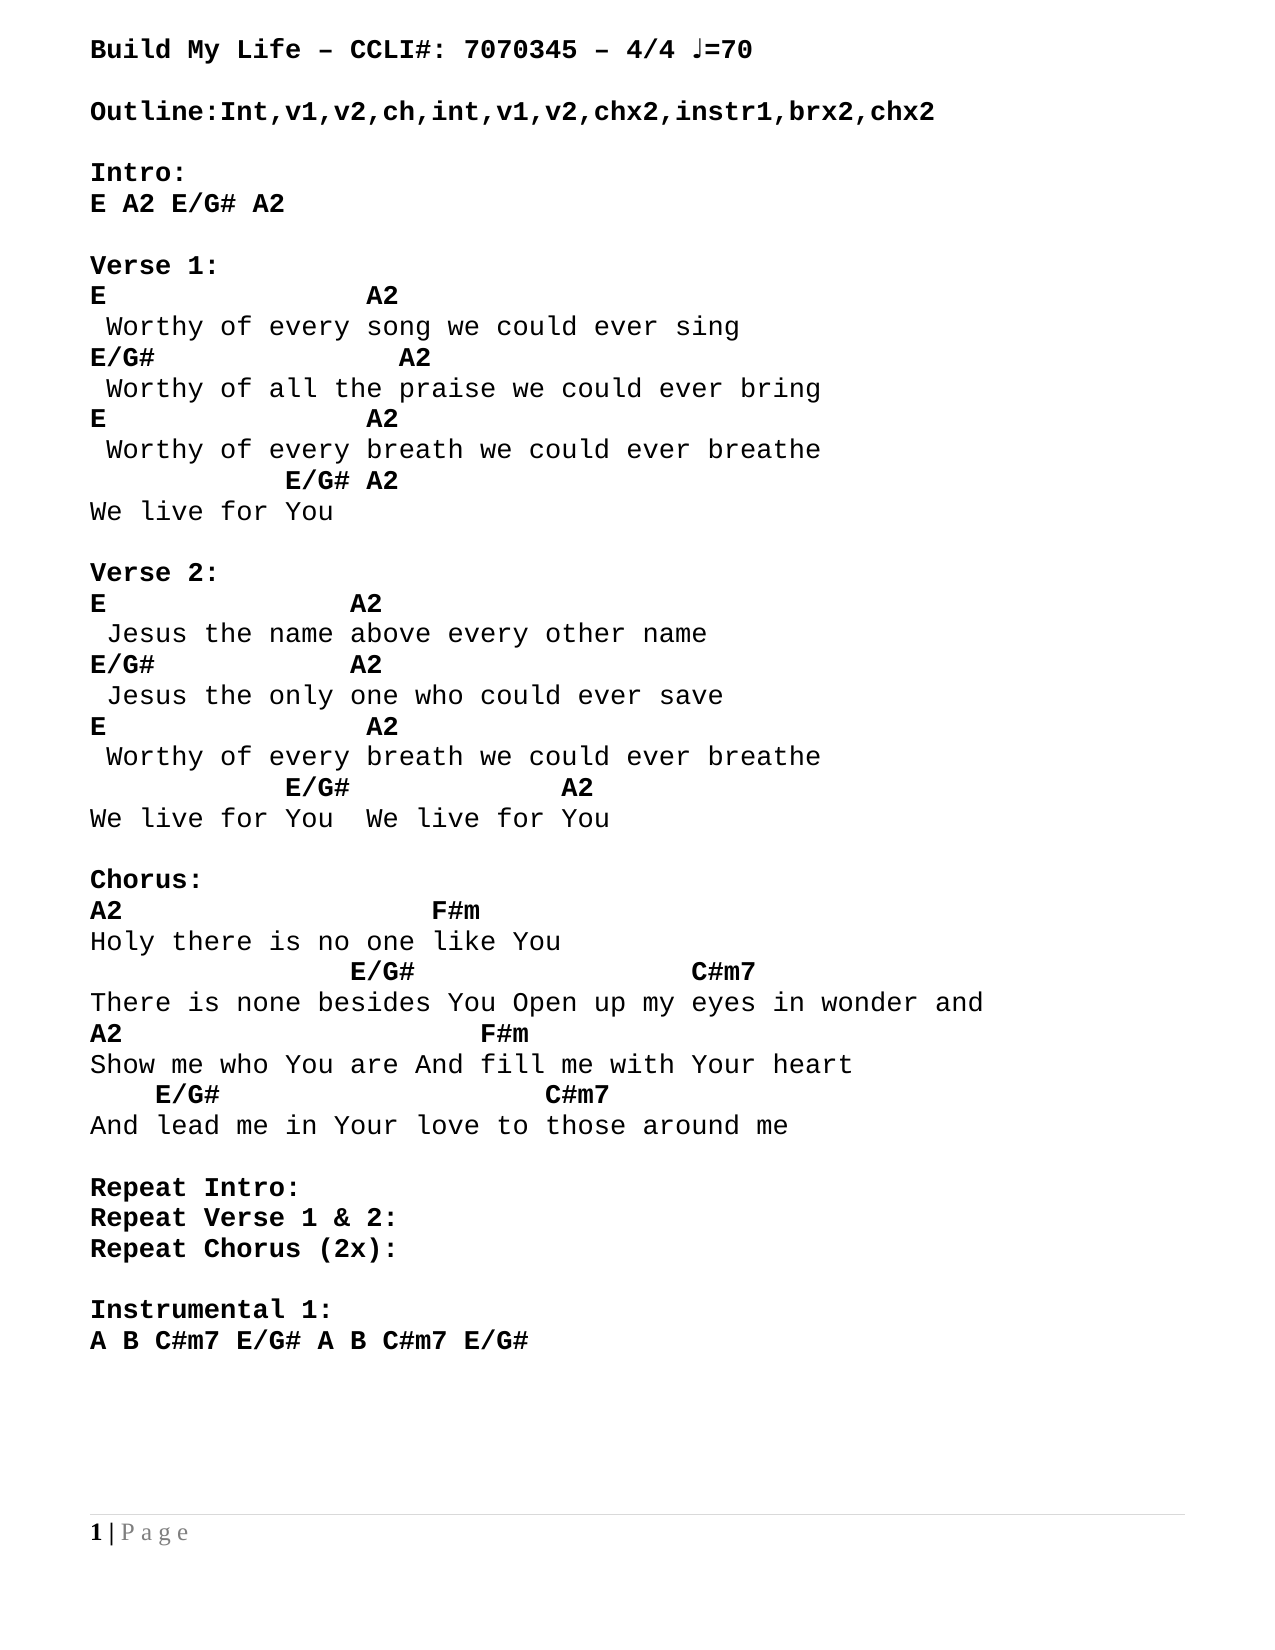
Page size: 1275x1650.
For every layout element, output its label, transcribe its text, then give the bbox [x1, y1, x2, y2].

text Repeat Chorus (2x): [90, 1235, 1185, 1266]
text Verse 2: [90, 559, 1185, 589]
text And lead me in Your love to those around me [90, 1112, 1185, 1143]
text E/G# A2 [90, 774, 1185, 804]
text Jesus the name above every other name [90, 620, 1185, 651]
text Repeat Verse 1 & 2: [90, 1204, 1185, 1235]
text Show me who You are And fill me with Your heart [90, 1050, 1185, 1081]
text Intro: [90, 159, 1185, 190]
text A B C#m7 E/G# A B C#m7 E/G# [90, 1327, 1185, 1358]
text There is none besides You Open up my eyes in wonder and [90, 989, 1185, 1020]
text A2 F#m [90, 897, 1185, 927]
text Worthy of all the praise we could ever bring [90, 374, 1185, 405]
text E/G# A2 [90, 651, 1185, 682]
text We live for You We live for You [90, 804, 1185, 835]
text Worthy of every breath we could ever breathe [90, 436, 1185, 467]
text E A2 E/G# A2 [90, 190, 1185, 221]
text E/G# C#m7 [90, 958, 1185, 989]
text Chorus: [90, 866, 1185, 897]
text Instrumental 1: [90, 1296, 1185, 1327]
text E/G# A2 [90, 467, 1185, 497]
text Repeat Intro: [90, 1173, 1185, 1204]
text E A2 [90, 712, 1185, 743]
text Worthy of every breath we could ever breathe [90, 743, 1185, 774]
text E A2 [90, 589, 1185, 620]
text Outline:Int,v1,v2,ch,int,v1,v2,chx2,instr1,brx2,chx2 [90, 98, 1185, 128]
text E A2 [90, 282, 1185, 313]
text We live for You [90, 497, 1185, 528]
text E A2 [90, 405, 1185, 436]
text Holy there is no one like You [90, 927, 1185, 958]
text Verse 1: [90, 251, 1185, 282]
text Jesus the only one who could ever save [90, 682, 1185, 712]
text A2 F#m [90, 1020, 1185, 1050]
text Worthy of every song we could ever sing [90, 313, 1185, 344]
text E/G# A2 [90, 344, 1185, 374]
text E/G# C#m7 [90, 1081, 1185, 1112]
text Build My Life – CCLI#: 7070345 – 4/4 ♩=70 [90, 30, 1185, 67]
